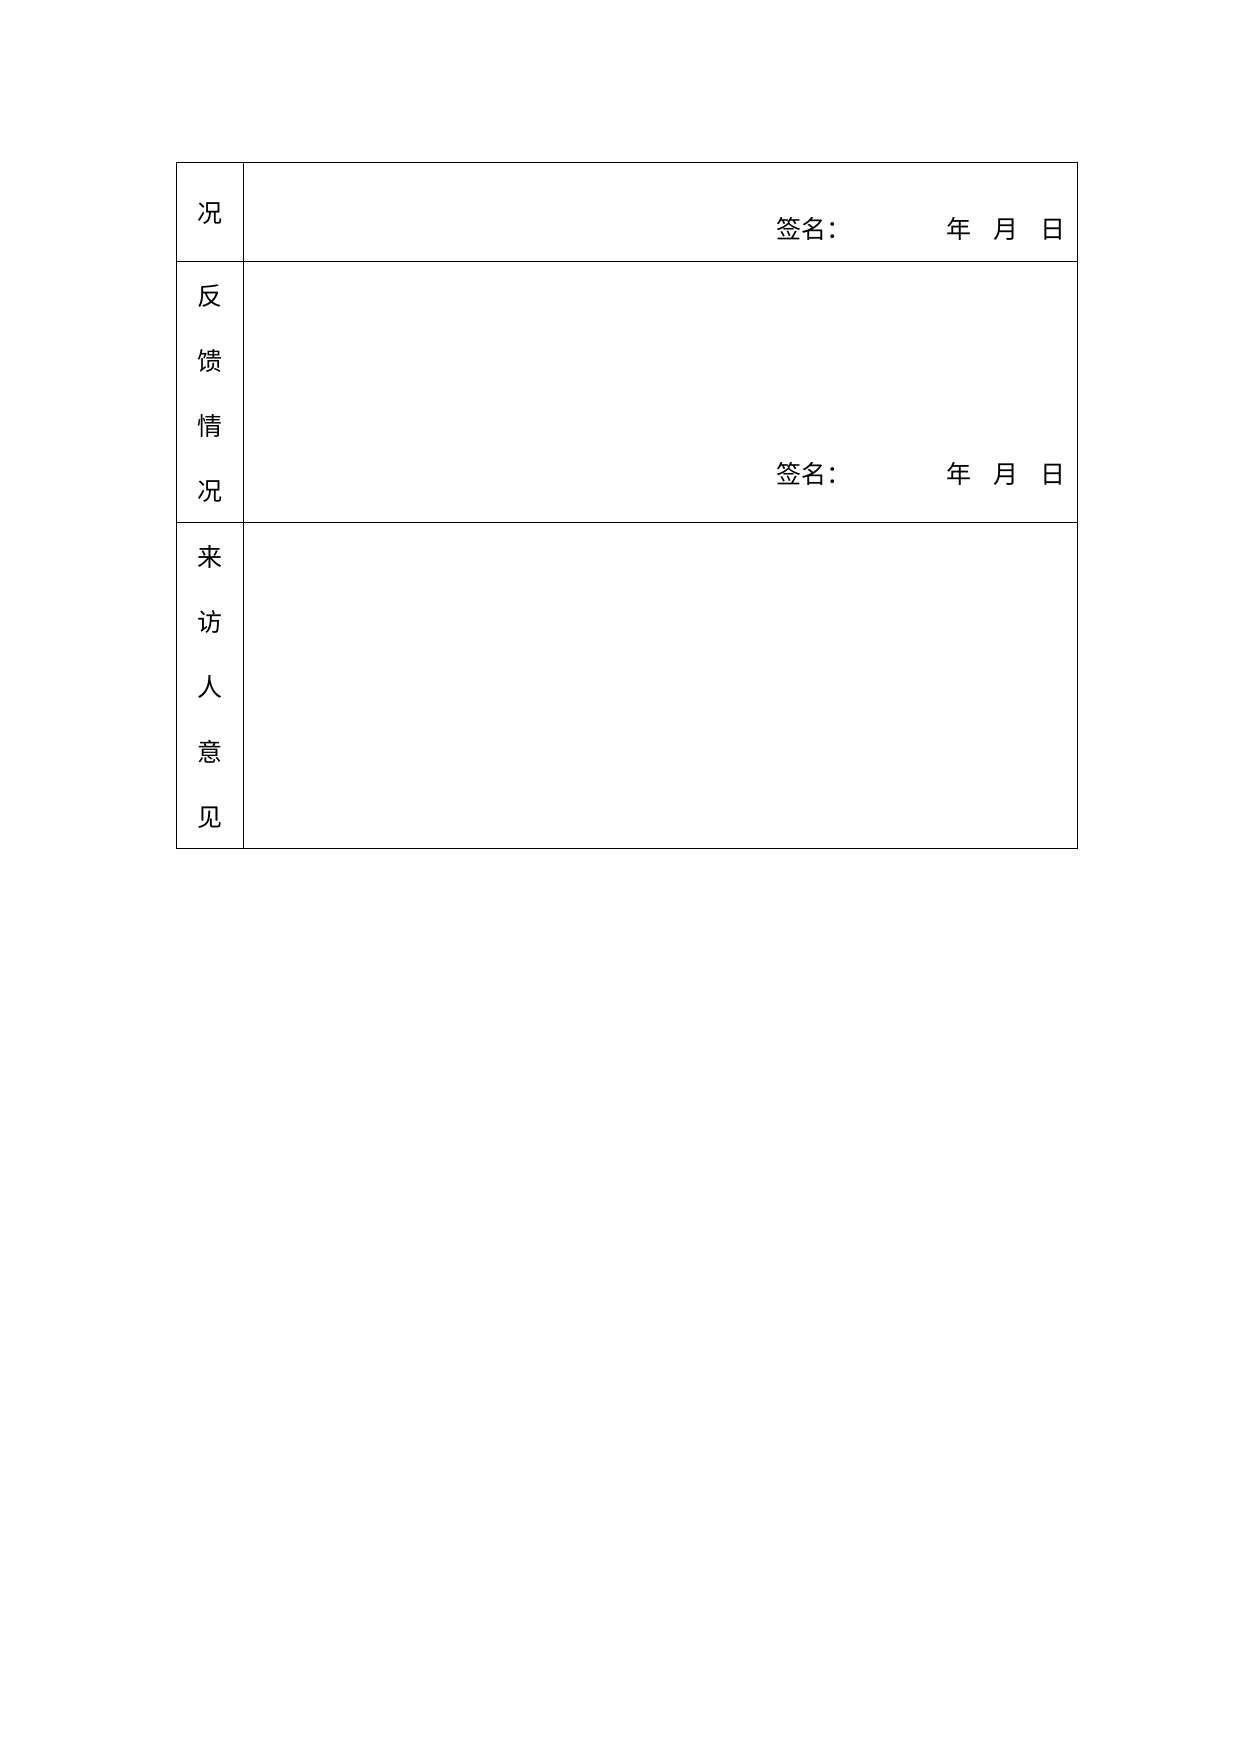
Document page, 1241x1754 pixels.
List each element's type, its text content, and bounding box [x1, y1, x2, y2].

table_cell 签名： 年 月 日 [244, 163, 1077, 261]
table_cell 来访人意见 [177, 523, 243, 848]
table_cell 办理情况 [177, 163, 243, 261]
table_cell 反馈情况 [177, 262, 243, 522]
table_cell 签名： 年 月 日 [244, 262, 1077, 522]
table_cell [244, 523, 1077, 848]
